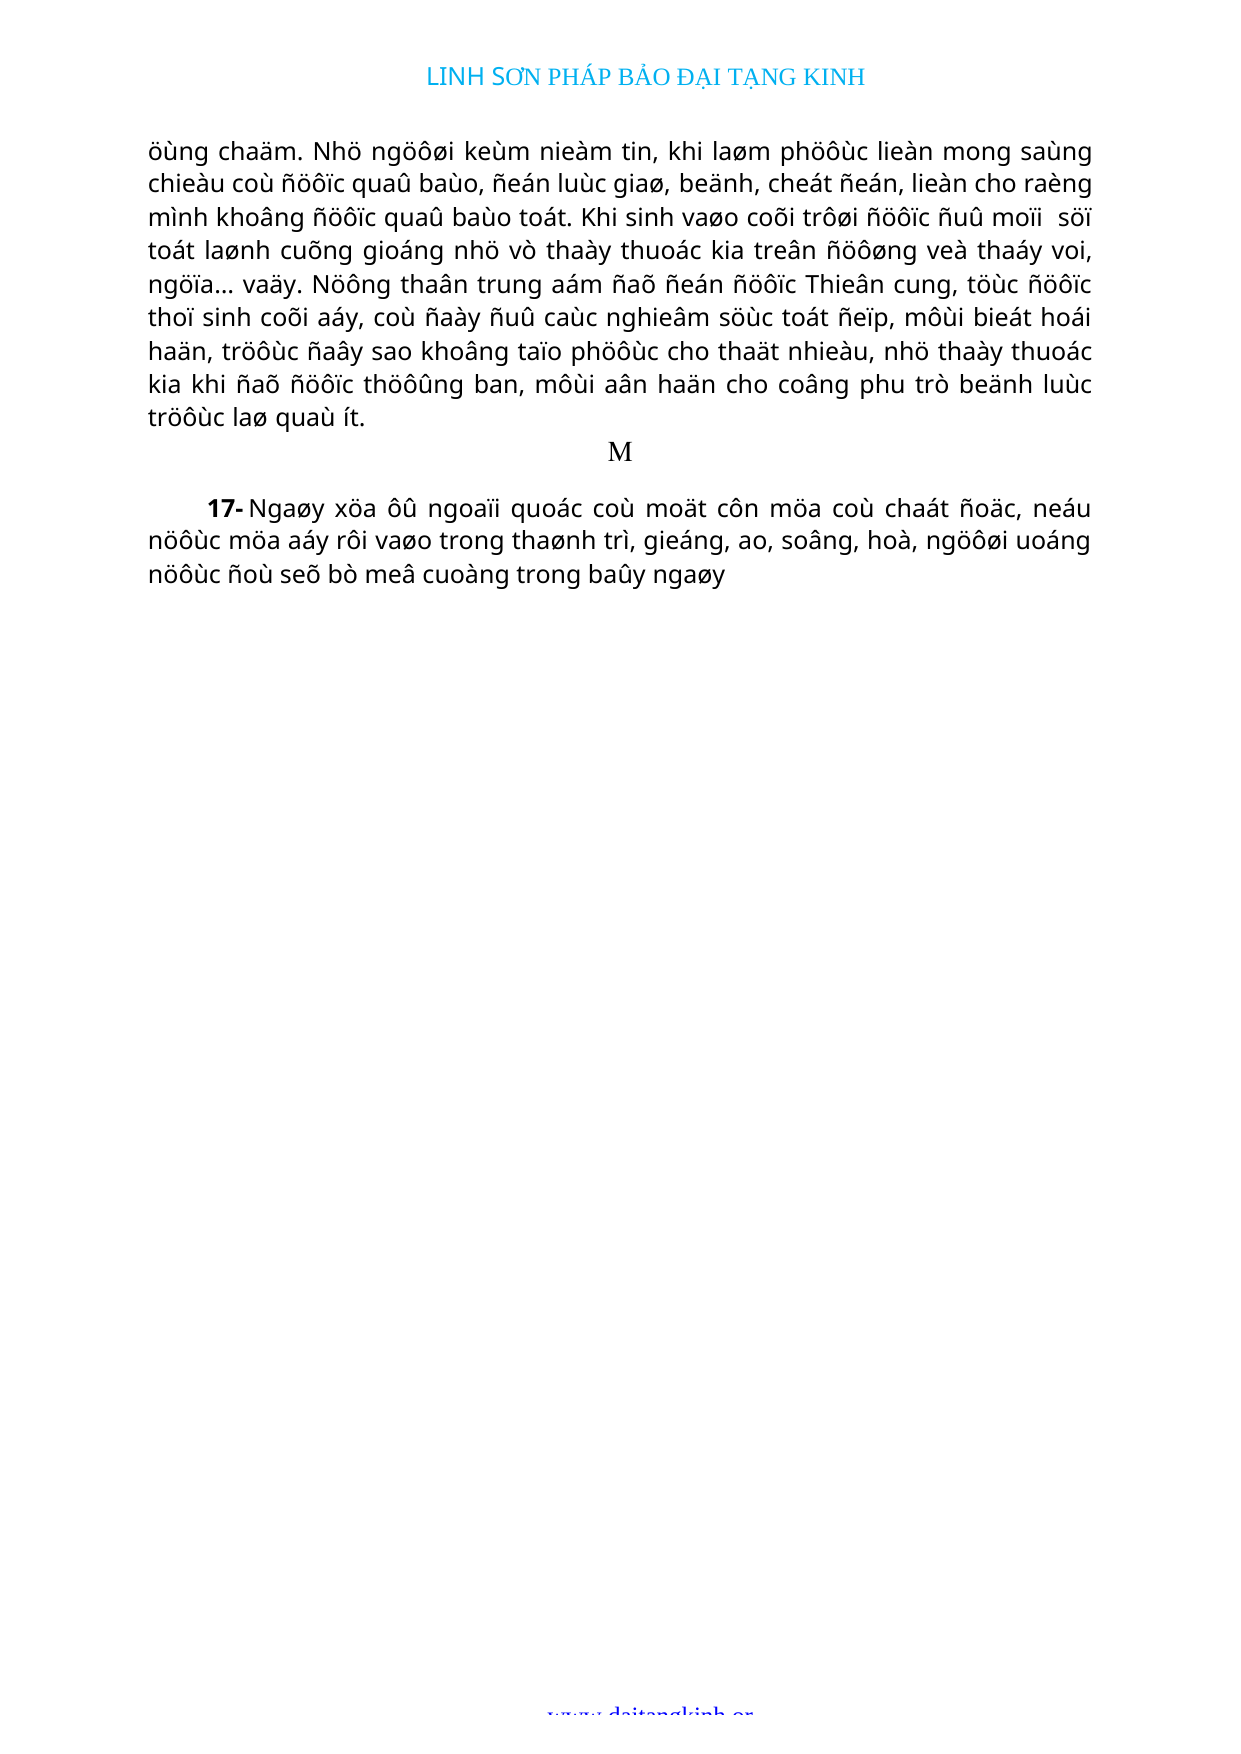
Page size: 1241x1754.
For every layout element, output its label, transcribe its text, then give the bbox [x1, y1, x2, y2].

subtitle  [135, 441, 1105, 467]
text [148, 133, 1093, 434]
list Ngaøy xöa ôû ngoaïi quoác coù moät côn möa coù chaát ñoäc, neáu nöôùc möa aáy rôi vaøo trong thaønh trì, gieáng, ao, soâng, hoà, ngöôøi uoáng nöôùc ñoù seõ bò meâ cuoàng trong baûy ngaøy [148, 490, 1093, 591]
